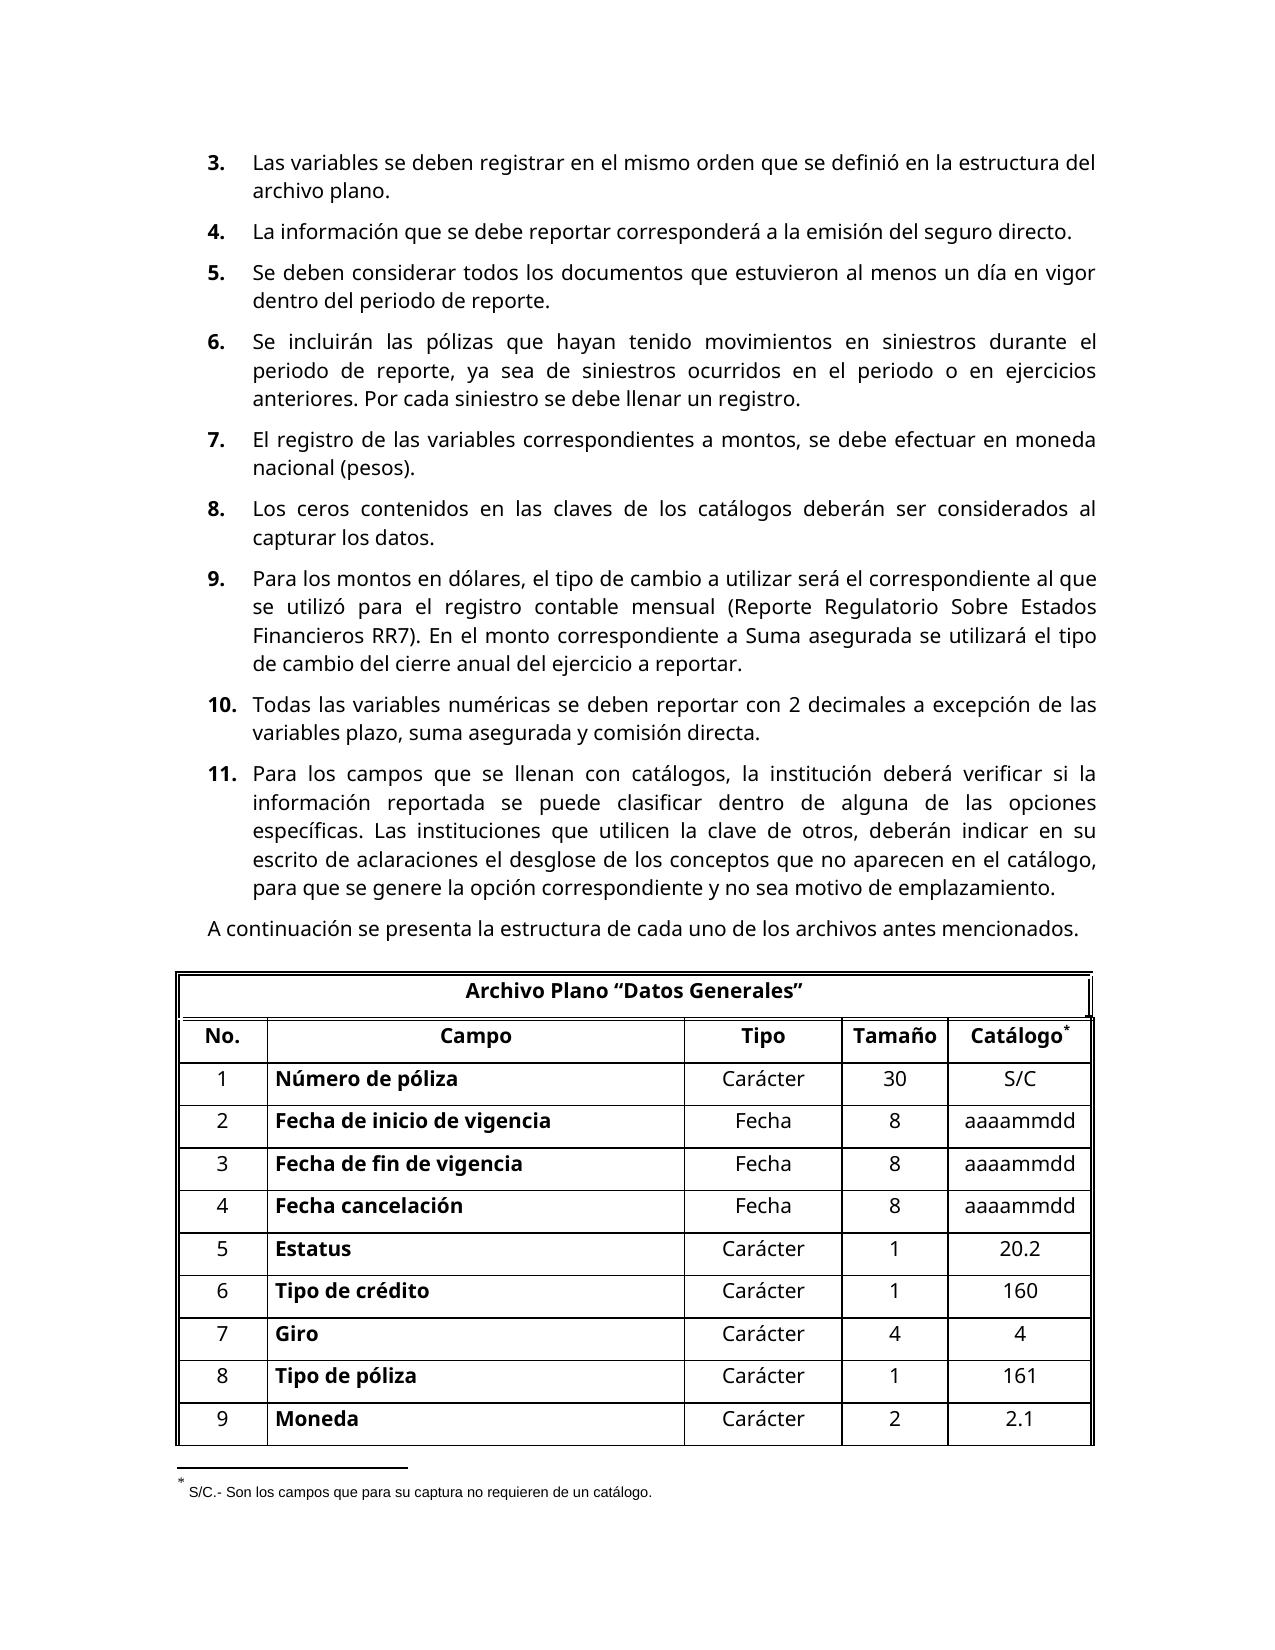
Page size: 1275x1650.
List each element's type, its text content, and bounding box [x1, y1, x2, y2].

table_cell Carácter [685, 1064, 841, 1105]
table_cell 20.2 [949, 1234, 1090, 1275]
table_cell 8 [843, 1191, 947, 1232]
table_cell 2.1 [949, 1404, 1090, 1445]
table_cell Estatus [268, 1234, 684, 1275]
table_cell Carácter [685, 1319, 841, 1360]
table_cell 9 [180, 1404, 267, 1445]
table_cell 8 [843, 1149, 947, 1190]
table_cell 161 [949, 1361, 1090, 1402]
table_cell S/C [949, 1064, 1090, 1105]
table_cell Número de póliza [268, 1064, 684, 1105]
table_cell 2 [180, 1106, 267, 1147]
table_cell 4 [949, 1319, 1090, 1360]
text A continuación se presenta la estructura de cada uno de los archivos antes mencionados. [177, 914, 1098, 943]
table_cell 8 [843, 1106, 947, 1147]
text 6. Se incluirán las pólizas que hayan tenido movimientos en siniestros durante el periodo de reporte, ya sea de siniestros ocurridos en el periodo o en ejercicios anteriores. Por cada siniestro se debe llenar un registro. [207, 327, 1098, 413]
table_cell Carácter [685, 1234, 841, 1275]
table_cell aaaammdd [949, 1149, 1090, 1190]
table_cell Fecha de inicio de vigencia [268, 1106, 684, 1147]
table_cell 1 [843, 1234, 947, 1275]
text 8. Los ceros contenidos en las claves de los catálogos deberán ser considerados al capturar los datos. [207, 494, 1098, 551]
table_cell Carácter [685, 1276, 841, 1317]
table_cell 2 [843, 1404, 947, 1445]
table_header Archivo Plano “Datos Generales” [177, 973, 1091, 1017]
table_cell Carácter [685, 1404, 841, 1445]
table_cell Moneda [268, 1404, 684, 1445]
table_cell 5 [180, 1234, 267, 1275]
table_cell aaaammdd [949, 1106, 1090, 1147]
table_cell No. [177, 1017, 267, 1062]
text 3. Las variables se deben registrar en el mismo orden que se definió en la estructura del archivo plano. [207, 148, 1098, 204]
table_cell 7 [180, 1319, 267, 1360]
table_cell Tipo [685, 1021, 841, 1062]
table_cell 30 [843, 1064, 947, 1105]
table_cell 4 [180, 1191, 267, 1232]
table_cell 160 [949, 1276, 1090, 1317]
text 10. Todas las variables numéricas se deben reportar con 2 decimales a excepción de las variables plazo, suma asegurada y comisión directa. [207, 690, 1098, 747]
table_cell Carácter [685, 1361, 841, 1402]
table_cell Fecha [685, 1191, 841, 1232]
table_cell 3 [180, 1149, 267, 1190]
table_cell Fecha [685, 1106, 841, 1147]
text 7. El registro de las variables correspondientes a montos, se debe efectuar en moneda nacional (pesos). [207, 425, 1098, 482]
table_cell Fecha cancelación [268, 1191, 684, 1232]
table_cell 1 [180, 1064, 267, 1105]
table_cell Tamaño [843, 1021, 947, 1062]
table_cell 6 [180, 1276, 267, 1317]
table_cell aaaammdd [949, 1191, 1090, 1232]
text 11. Para los campos que se llenan con catálogos, la institución deberá verificar si la información reportada se puede clasificar dentro de alguna de las opciones específicas. Las instituciones que utilicen la clave de otros, deberán indicar en su escrito de aclaraciones el desglose de los conceptos que no aparecen en el catálogo, para que se genere la opción correspondiente y no sea motivo de emplazamiento. [207, 759, 1098, 902]
table_cell Fecha [685, 1149, 841, 1190]
table_cell 8 [180, 1361, 267, 1402]
table_cell Campo [268, 1021, 684, 1062]
table_cell Tipo de crédito [268, 1276, 684, 1317]
table_cell Tipo de póliza [268, 1361, 684, 1402]
table_cell 4 [843, 1319, 947, 1360]
table_cell Fecha de fin de vigencia [268, 1149, 684, 1190]
table_cell Catálogo* [949, 1021, 1090, 1062]
text 5. Se deben considerar todos los documentos que estuvieron al menos un día en vigor dentro del periodo de reporte. [207, 258, 1098, 315]
table_cell 1 [843, 1276, 947, 1317]
table_cell 1 [843, 1361, 947, 1402]
table_cell Giro [268, 1319, 684, 1360]
text 4. La información que se debe reportar corresponderá a la emisión del seguro directo. [207, 217, 1098, 245]
text 9. Para los montos en dólares, el tipo de cambio a utilizar será el correspondiente al que se utilizó para el registro contable mensual (Reporte Regulatorio Sobre Estados Financieros RR7). En el monto correspondiente a Suma asegurada se utilizará el tipo de cambio del cierre anual del ejercicio a reportar. [207, 564, 1098, 678]
